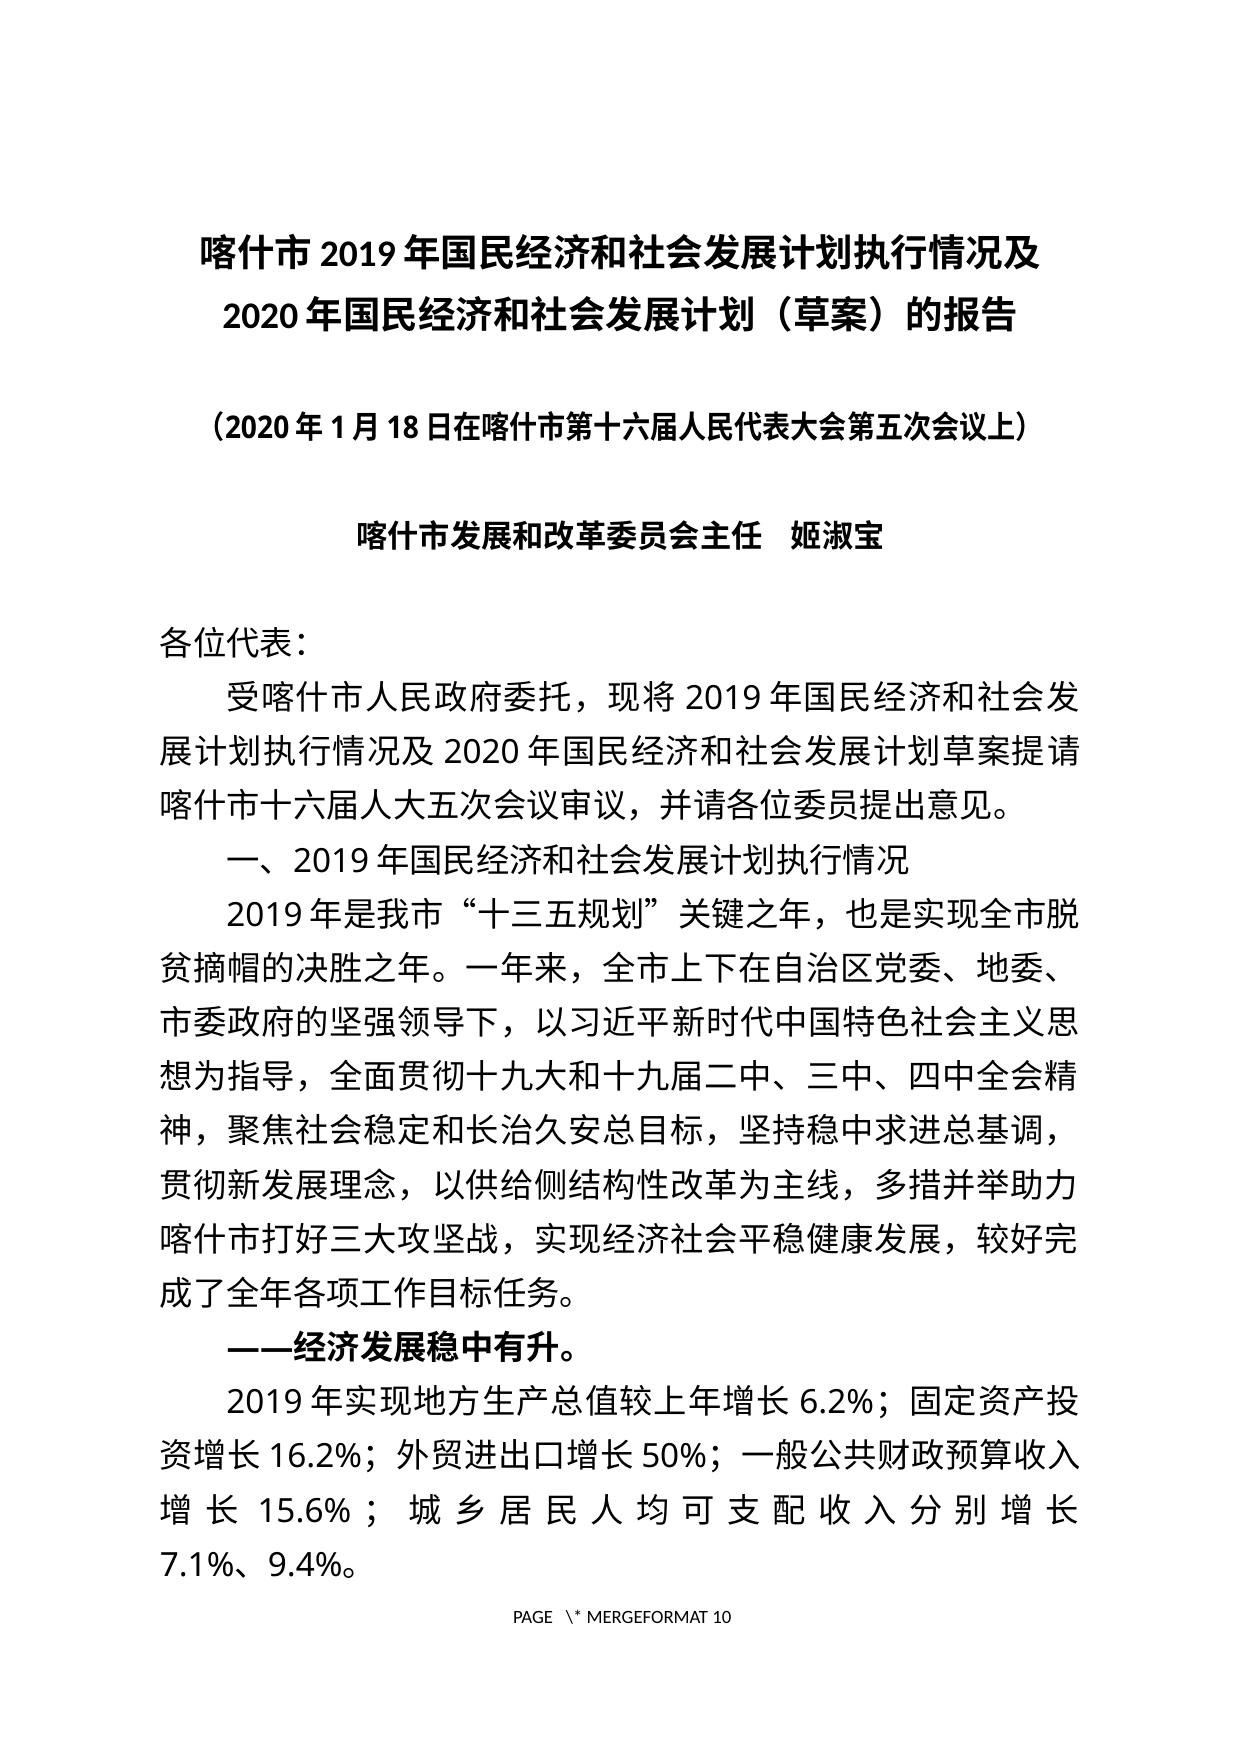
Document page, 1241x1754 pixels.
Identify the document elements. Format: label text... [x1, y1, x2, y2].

text 各位代表： [159, 612, 1081, 666]
text ——经济发展稳中有升。 [159, 1316, 1081, 1370]
text 喀什市2019年国民经济和社会发展计划执行情况及 [159, 216, 1081, 279]
text （2020年1月18日在喀什市第十六届人民代表大会第五次会议上） [159, 395, 1081, 449]
text 2019年是我市“十三五规划”关键之年，也是实现全市脱贫摘帽的决胜之年。一年来，全市上下在自治区党委、地委、市委政府的坚强领导下，以习近平新时代中国特色社会主义思想为指导，全面贯彻十九大和十九届二中、三中、四中全会精神，聚焦社会稳定和长治久安总目标，坚持稳中求进总基调，贯彻新发展理念，以供给侧结构性改革为主线，多措并举助力喀什市打好三大攻坚战，实现经济社会平稳健康发展，较好完成了全年各项工作目标任务。 [159, 883, 1081, 1316]
text 受喀什市人民政府委托，现将2019年国民经济和社会发展计划执行情况及2020年国民经济和社会发展计划草案提请喀什市十六届人大五次会议审议，并请各位委员提出意见。 [159, 666, 1081, 829]
text 2019年实现地方生产总值较上年增长6.2%；固定资产投资增长16.2%；外贸进出口增长50%；一般公共财政预算收入增长15.6%；城乡居民人均可支配收入分别增长7.1%、9.4%。 [159, 1370, 1081, 1587]
text 一、2019年国民经济和社会发展计划执行情况 [159, 829, 1081, 883]
text 2020年国民经济和社会发展计划（草案）的报告 [159, 279, 1081, 341]
text 喀什市发展和改革委员会主任 姬淑宝 [159, 504, 1081, 558]
